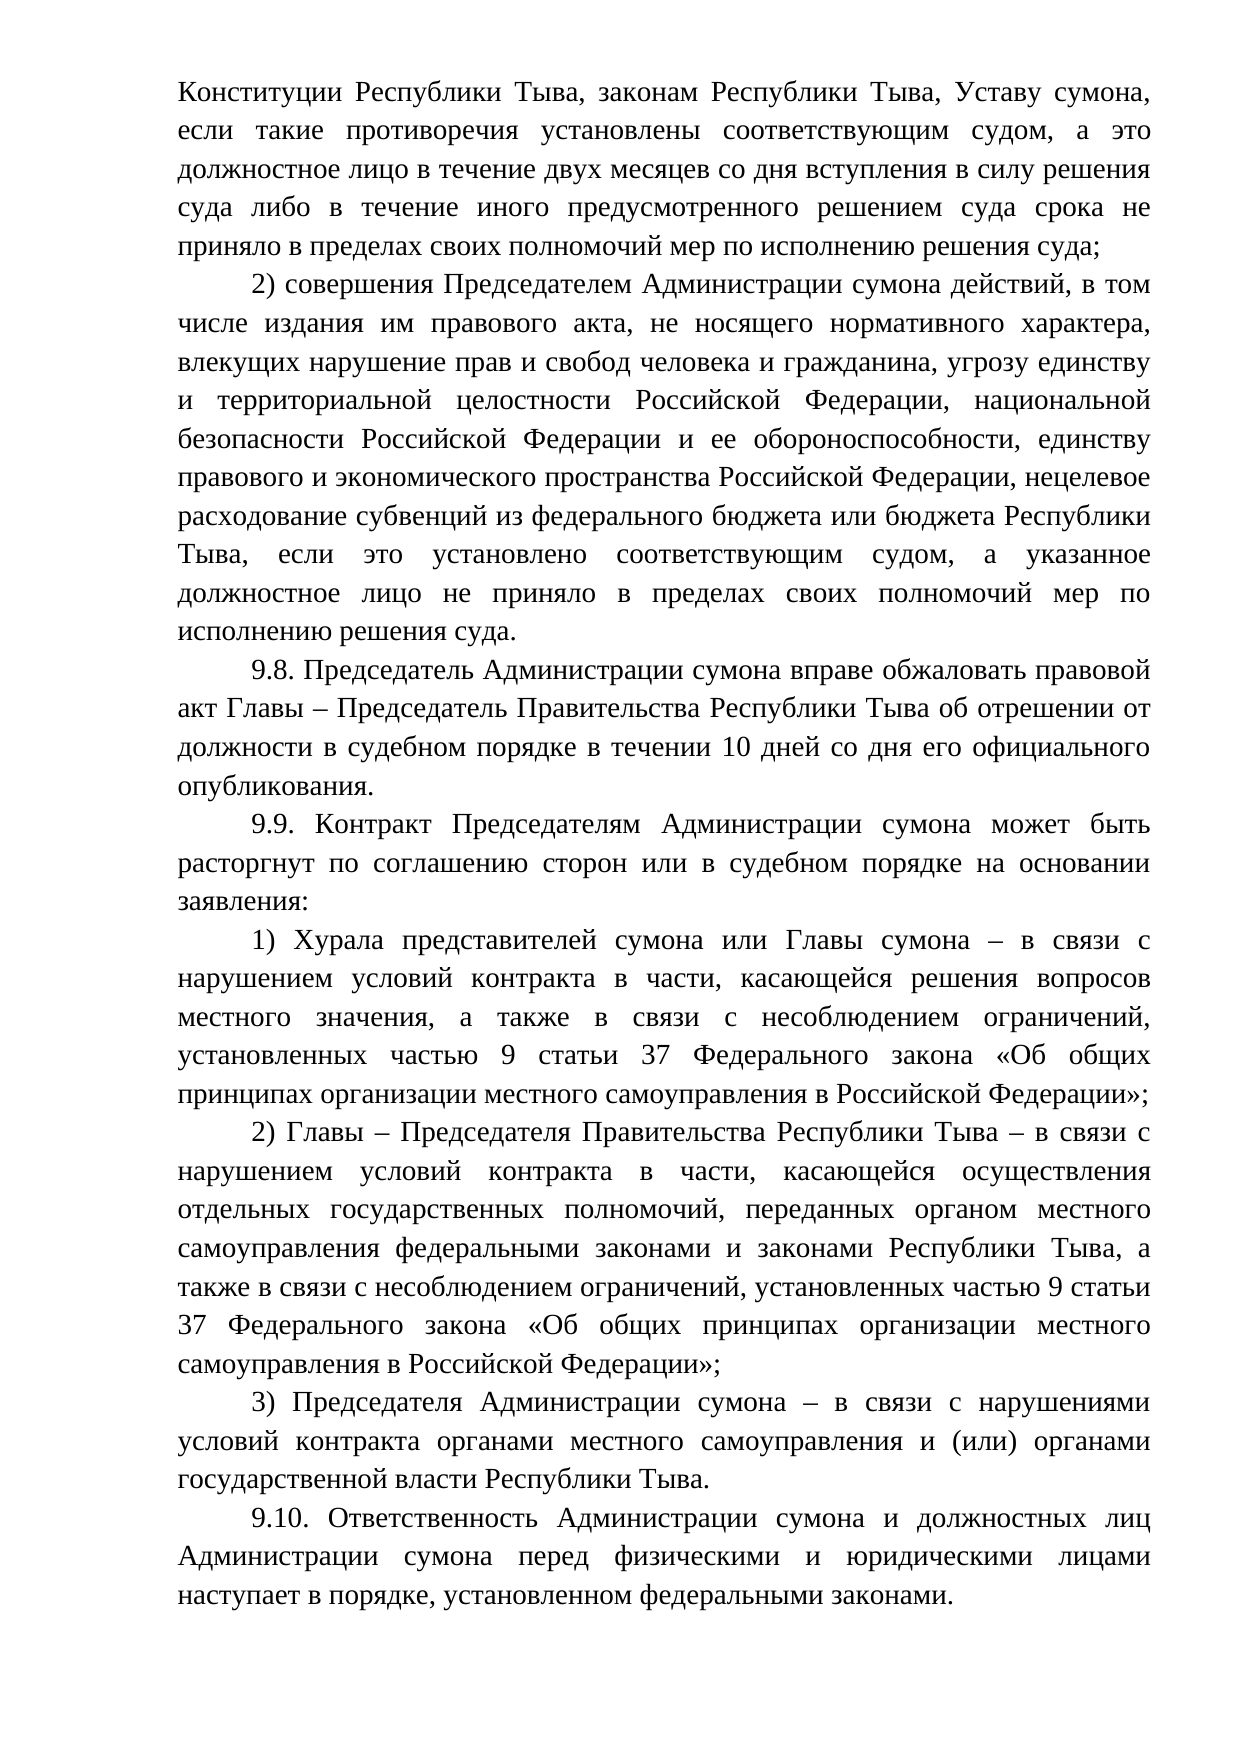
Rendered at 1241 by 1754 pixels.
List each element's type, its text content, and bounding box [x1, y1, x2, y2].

list 9.9. Контракт Председателям Администрации сумона может быть расторгнут по соглашению сторон или в судебном порядке на основании заявления: [177, 806, 1152, 917]
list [177, 74, 1152, 262]
list 9.8. Председатель Администрации сумона вправе обжаловать правовой акт Главы – Председатель Правительства Республики Тыва об отрешении от должности в судебном порядке в течении 10 дней со дня его официального опубликования. [177, 652, 1152, 801]
list 2) совершения Председателем Администрации сумона действий, в том числе издания им правового акта, не носящего нормативного характера, влекущих нарушение прав и свобод человека и гражданина, угрозу единству и территориальной целостности Российской Федерации, национальной безопасности Российской Федерации и ее обороноспособности, единству правового и экономического пространства Российской Федерации, нецелевое расходование субвенций из федерального бюджета или бюджета Республики Тыва, если это установлено соответствующим судом, а указанное должностное лицо не приняло в пределах своих полномочий мер по исполнению решения суда. [177, 267, 1152, 647]
list 9.10. Ответственность Администрации сумона и должностных лиц Администрации сумона перед физическими и юридическими лицами наступает в порядке, установленном федеральными законами. [177, 1500, 1152, 1611]
list 1) Хурала представителей сумона или Главы сумона – в связи с нарушением условий контракта в части, касающейся решения вопросов местного значения, а также в связи с несоблюдением ограничений, установленных частью 9 статьи 37 Федерального закона «Об общих принципах организации местного самоуправления в Российской Федерации»; [177, 922, 1152, 1109]
list 3) Председателя Администрации сумона – в связи с нарушениями условий контракта органами местного самоуправления и (или) органами государственной власти Республики Тыва. [177, 1384, 1152, 1495]
list 2) Главы – Председателя Правительства Республики Тыва – в связи с нарушением условий контракта в части, касающейся осуществления отдельных государственных полномочий, переданных органом местного самоуправления федеральными законами и законами Республики Тыва, а также в связи с несоблюдением ограничений, установленных частью 9 статьи 37 Федерального закона «Об общих принципах организации местного самоуправления в Российской Федерации»; [177, 1114, 1152, 1379]
